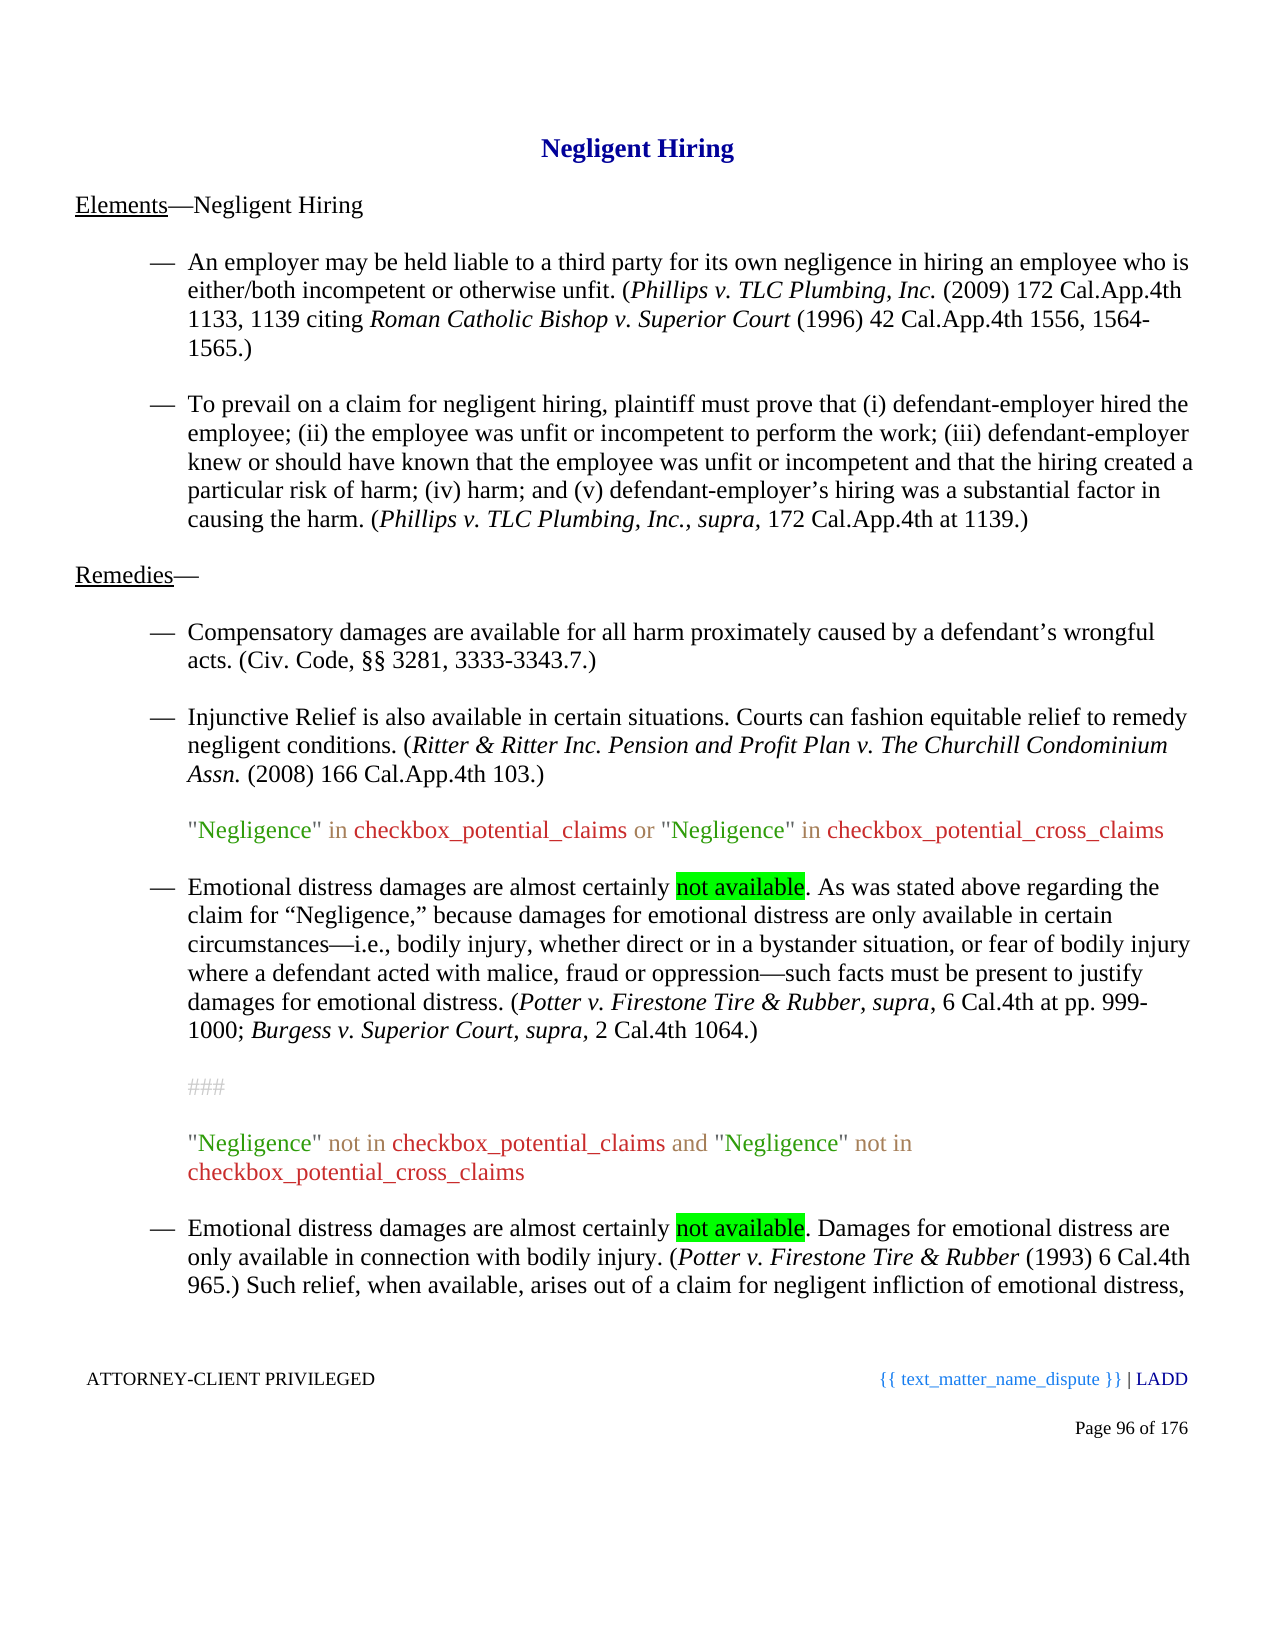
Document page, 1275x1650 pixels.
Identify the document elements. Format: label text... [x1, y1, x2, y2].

text — Injunctive Relief is also available in certain situations. Courts can fashion equitable relief to remedy negligent conditions. (Ritter & Ritter Inc. Pension and Profit Plan v. The Churchill Condominium Assn. (2008) 166 Cal.App.4th 103.) [150, 702, 1200, 788]
text — To prevail on a claim for negligent hiring, plaintiff must prove that (i) defendant-employer hired the employee; (ii) the employee was unfit or incompetent to perform the work; (iii) defendant-employer knew or should have known that the employee was unfit or incompetent and that the hiring created a particular risk of harm; (iv) harm; and (v) defendant-employer’s hiring was a substantial factor in causing the harm. (Phillips v. TLC Plumbing, Inc., supra, 172 Cal.App.4th at 1139.) [150, 389, 1200, 533]
text — Compensatory damages are available for all harm proximately caused by a defendant’s wrongful acts. (Civ. Code, §§ 3281, 3333-3343.7.) [150, 617, 1200, 674]
text — An employer may be held liable to a third party for its own negligence in hiring an employee who is either/both incompetent or otherwise unfit. (Phillips v. TLC Plumbing, Inc. (2009) 172 Cal.App.4th 1133, 1139 citing Roman Catholic Bishop v. Superior Court (1996) 42 Cal.App.4th 1556, 1564-1565.) [150, 247, 1200, 362]
text Remedies— [75, 560, 1200, 589]
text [150, 1213, 1200, 1299]
text Elements—Negligent Hiring [75, 190, 1200, 219]
text — Emotional distress damages are almost certainly not available. As was stated above regarding the claim for “Negligence,” because damages for emotional distress are only available in certain circumstances—i.e., bodily injury, whether direct or in a bystander situation, or fear of bodily injury where a defendant acted with malice, fraud or oppression—such facts must be present to justify damages for emotional distress. (Potter v. Firestone Tire & Rubber, supra, 6 Cal.4th at pp. 999-1000; Burgess v. Superior Court, supra, 2 Cal.4th 1064.) [150, 872, 1200, 1044]
subtitle Negligent Hiring [75, 101, 1200, 163]
